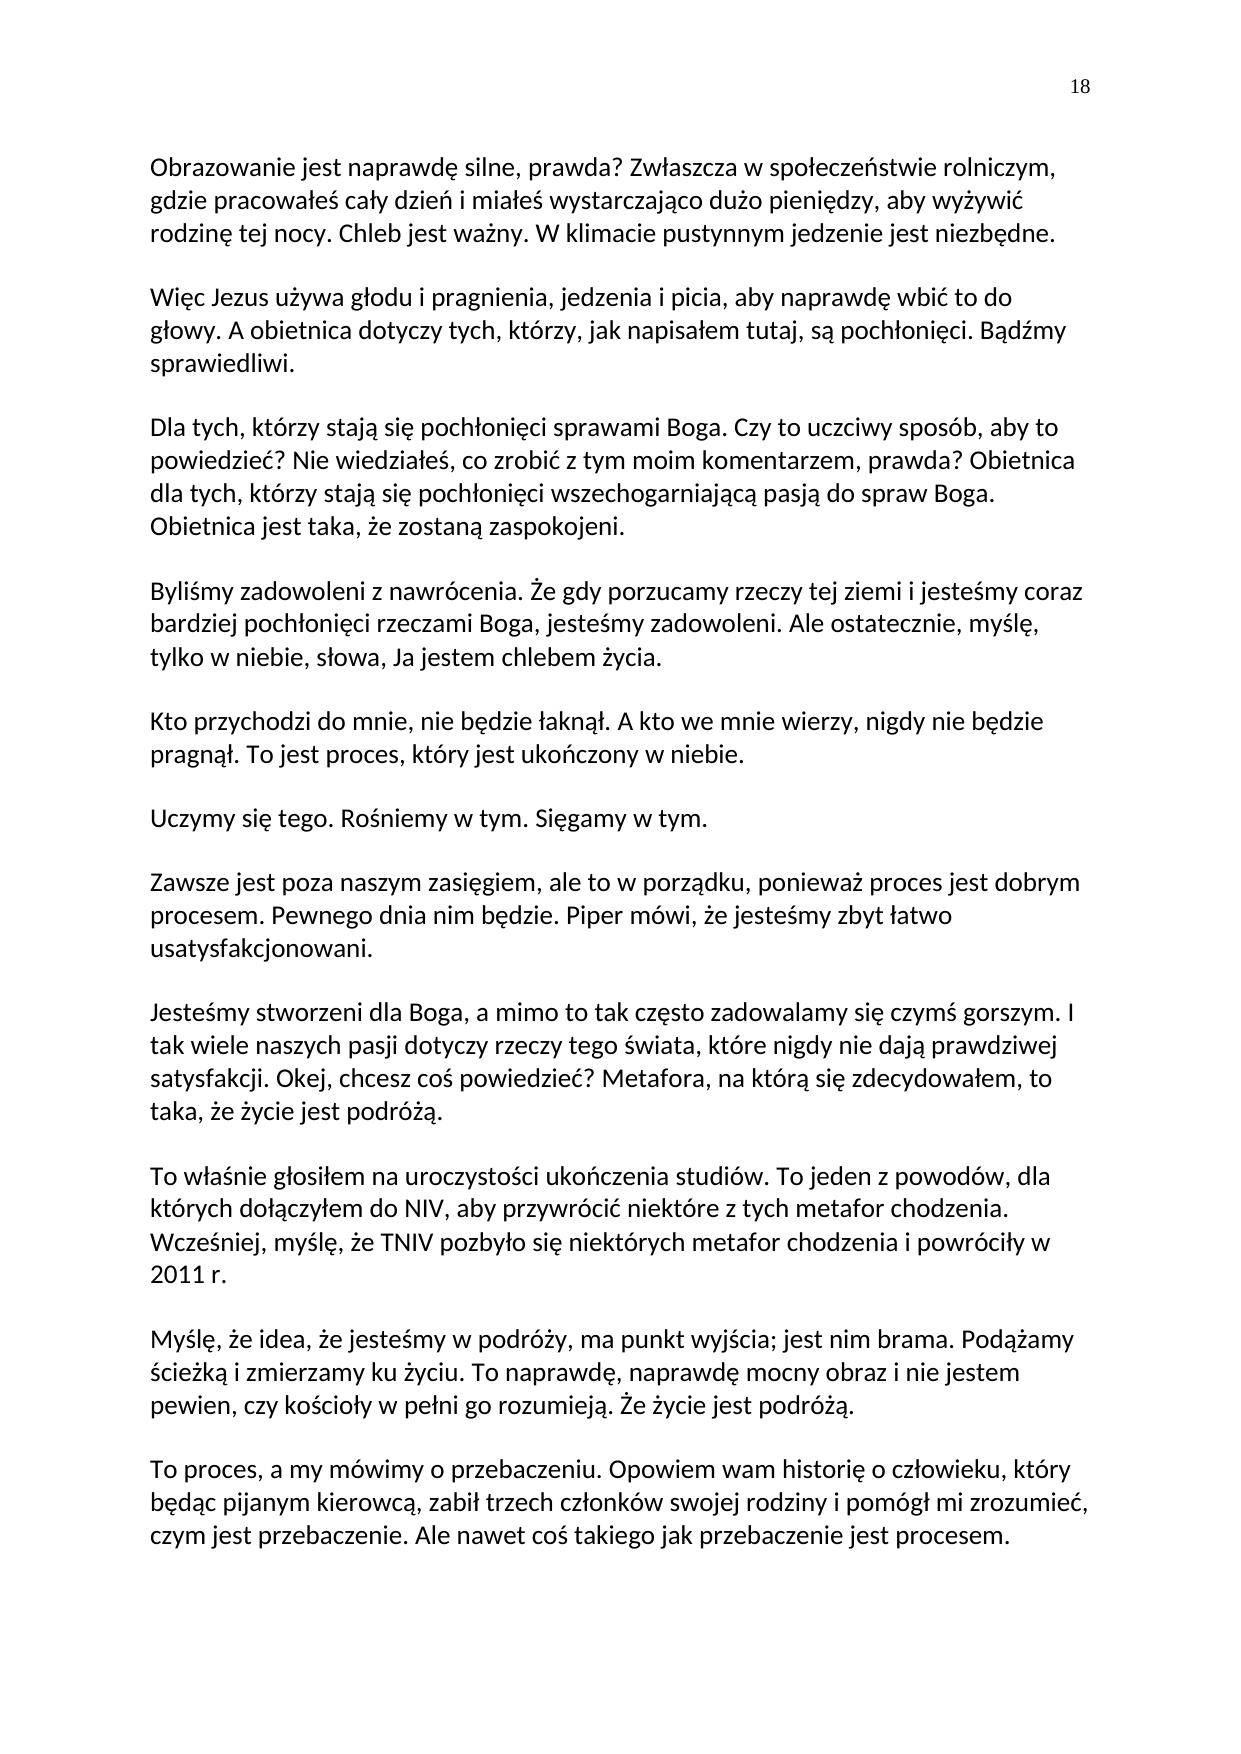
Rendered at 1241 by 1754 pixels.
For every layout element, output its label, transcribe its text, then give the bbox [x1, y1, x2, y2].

text Dla tych, którzy stają się pochłonięci sprawami Boga. Czy to uczciwy sposób, aby to powiedzieć? Nie wiedziałeś, co zrobić z tym moim komentarzem, prawda? Obietnica dla tych, którzy stają się pochłonięci wszechogarniającą pasją do spraw Boga. Obietnica jest taka, że zostaną zaspokojeni. [150, 410, 1090, 542]
text Byliśmy zadowoleni z nawrócenia. Że gdy porzucamy rzeczy tej ziemi i jesteśmy coraz bardziej pochłonięci rzeczami Boga, jesteśmy zadowoleni. Ale ostatecznie, myślę, tylko w niebie, słowa, Ja jestem chlebem życia. [150, 574, 1090, 673]
text Kto przychodzi do mnie, nie będzie łaknął. A kto we mnie wierzy, nigdy nie będzie pragnął. To jest proces, który jest ukończony w niebie. [150, 704, 1090, 770]
text Więc Jezus używa głodu i pragnienia, jedzenia i picia, aby naprawdę wbić to do głowy. A obietnica dotyczy tych, którzy, jak napisałem tutaj, są pochłonięci. Bądźmy sprawiedliwi. [150, 280, 1090, 379]
text Zawsze jest poza naszym zasięgiem, ale to w porządku, ponieważ proces jest dobrym procesem. Pewnego dnia nim będzie. Piper mówi, że jesteśmy zbyt łatwo usatysfakcjonowani. [150, 865, 1090, 964]
text Jesteśmy stworzeni dla Boga, a mimo to tak często zadowalamy się czymś gorszym. I tak wiele naszych pasji dotyczy rzeczy tego świata, które nigdy nie dają prawdziwej satysfakcji. Okej, chcesz coś powiedzieć? Metafora, na którą się zdecydowałem, to taka, że życie jest podróżą. [150, 995, 1090, 1127]
text To proces, a my mówimy o przebaczeniu. Opowiem wam historię o człowieku, który będąc pijanym kierowcą, zabił trzech członków swojej rodziny i pomógł mi zrozumieć, czym jest przebaczenie. Ale nawet coś takiego jak przebaczenie jest procesem. [150, 1452, 1090, 1551]
text Myślę, że idea, że jesteśmy w podróży, ma punkt wyjścia; jest nim brama. Podążamy ścieżką i zmierzamy ku życiu. To naprawdę, naprawdę mocny obraz i nie jestem pewien, czy kościoły w pełni go rozumieją. Że życie jest podróżą. [150, 1322, 1090, 1421]
text Obrazowanie jest naprawdę silne, prawda? Zwłaszcza w społeczeństwie rolniczym, gdzie pracowałeś cały dzień i miałeś wystarczająco dużo pieniędzy, aby wyżywić rodzinę tej nocy. Chleb jest ważny. W klimacie pustynnym jedzenie jest niezbędne. [150, 150, 1090, 249]
text To właśnie głosiłem na uroczystości ukończenia studiów. To jeden z powodów, dla których dołączyłem do NIV, aby przywrócić niektóre z tych metafor chodzenia. Wcześniej, myślę, że TNIV pozbyło się niektórych metafor chodzenia i powróciły w 2011 r. [150, 1159, 1090, 1291]
text Uczymy się tego. Rośniemy w tym. Sięgamy w tym. [150, 801, 1090, 834]
